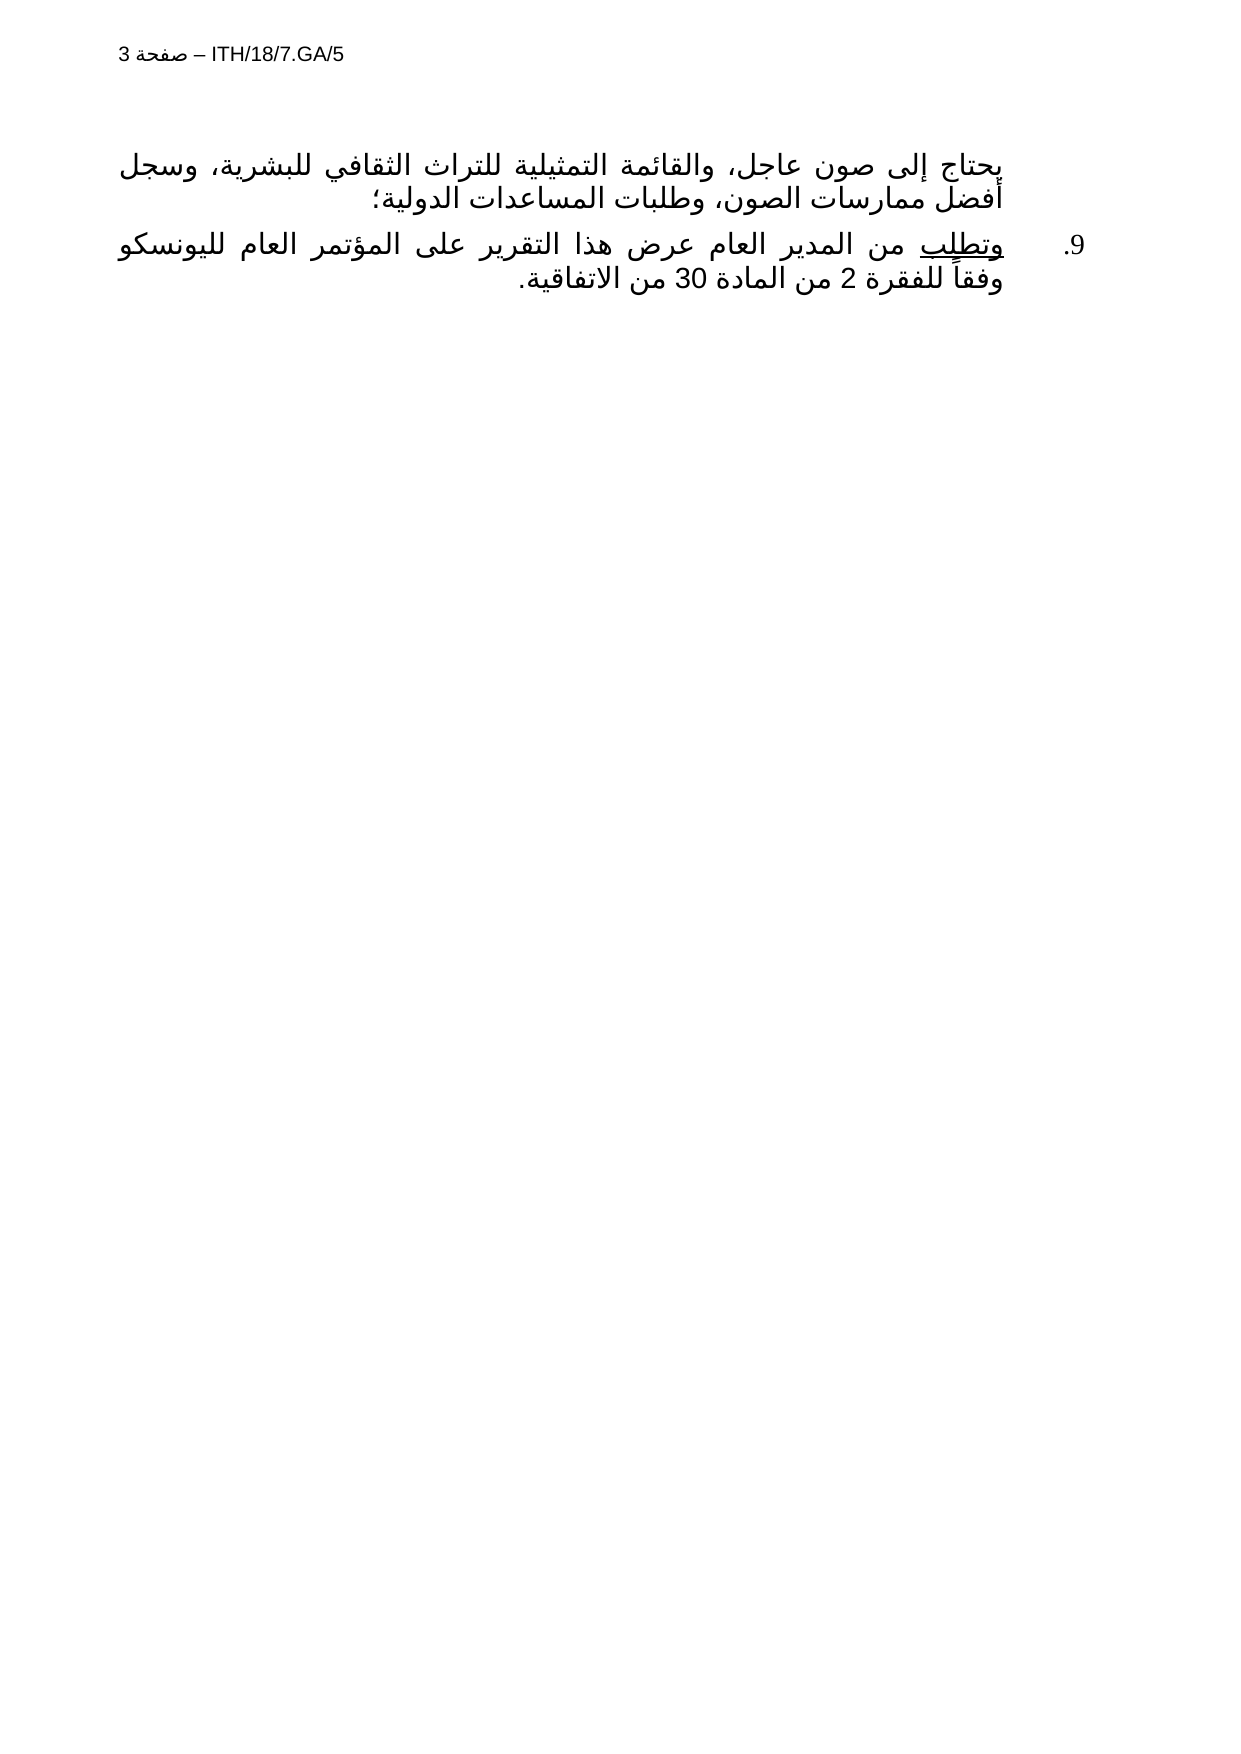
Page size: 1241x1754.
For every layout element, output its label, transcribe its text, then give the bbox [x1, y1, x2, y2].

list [118, 148, 1063, 215]
list وتطلب من المدير العام عرض هذا التقرير على المؤتمر العام لليونسكو وفقاً للفقرة 2 من المادة 30 من الاتفاقية. [118, 227, 1063, 294]
